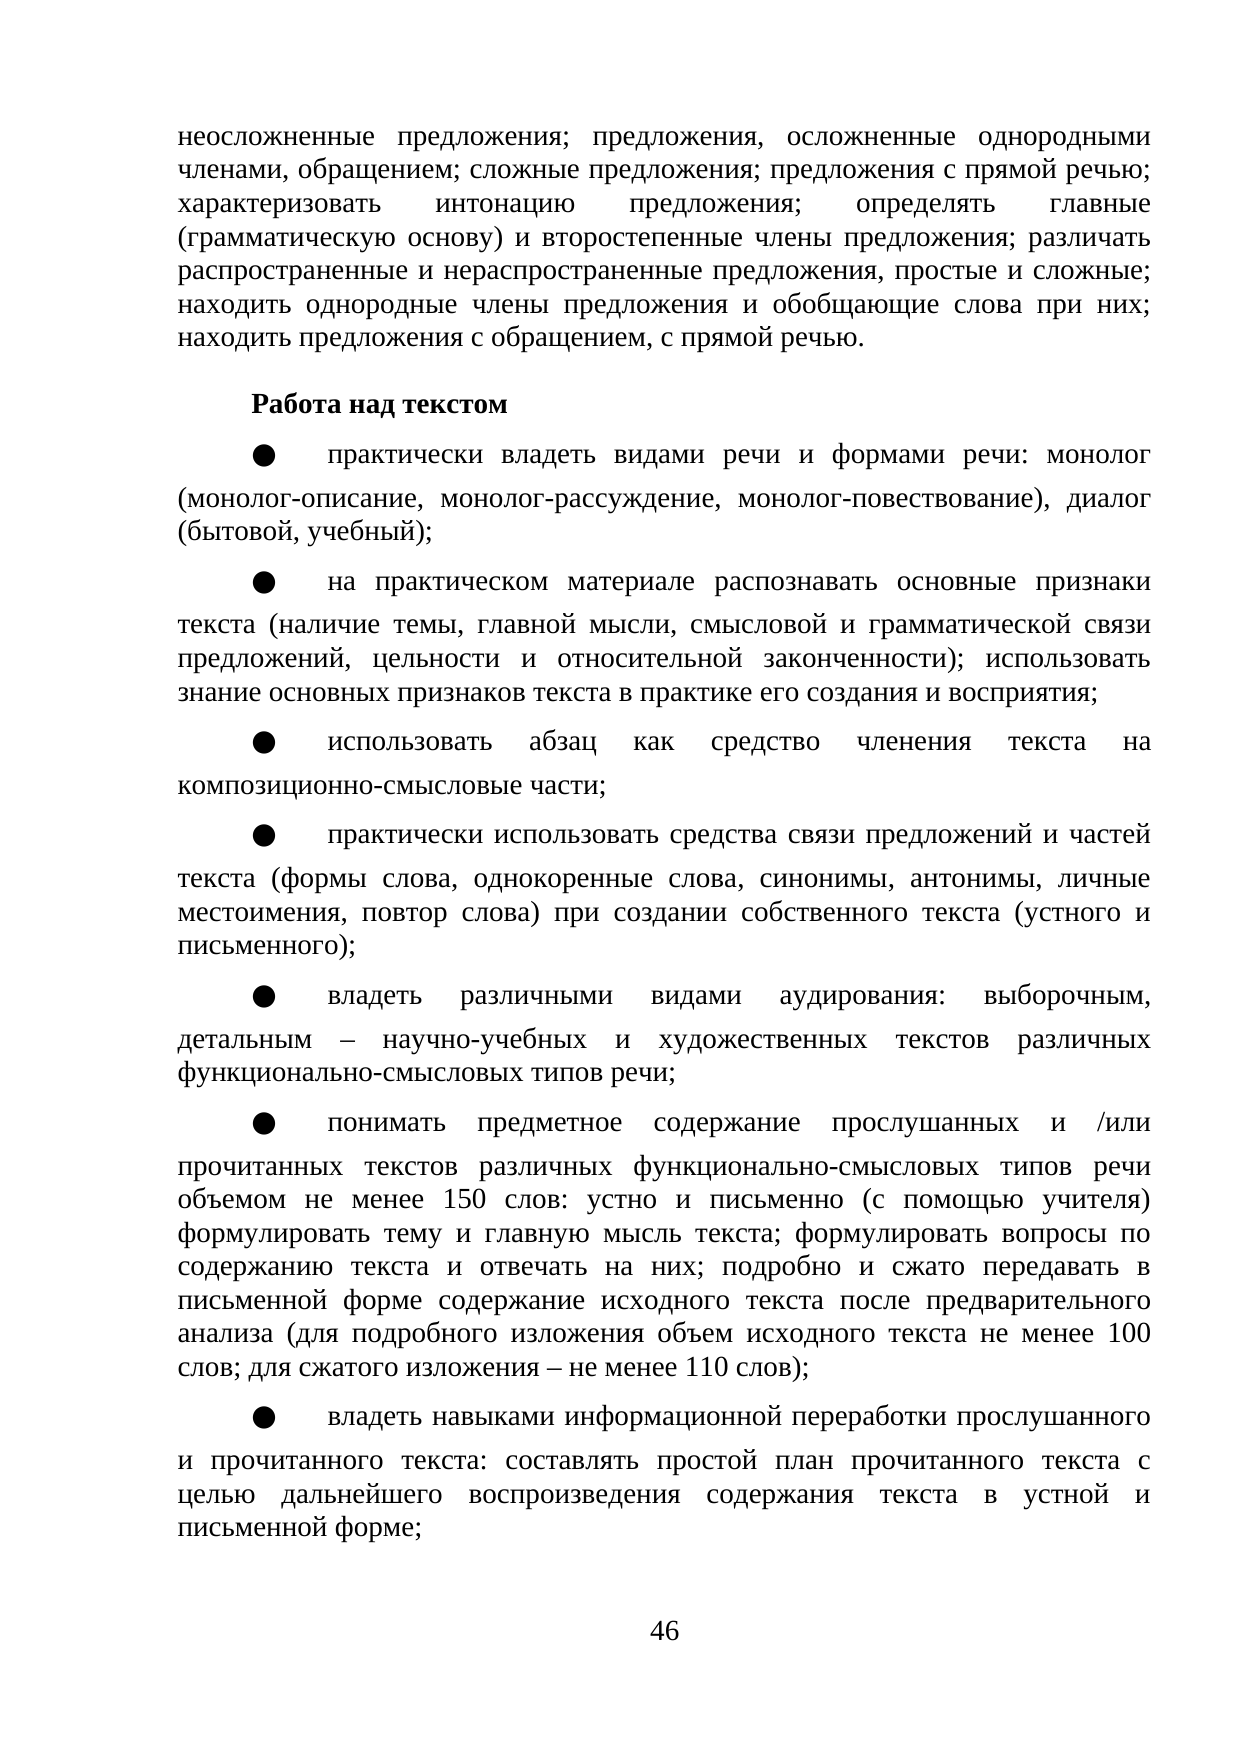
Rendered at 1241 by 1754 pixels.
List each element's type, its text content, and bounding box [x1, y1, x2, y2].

list понимать предметное содержание прослушанных и /или прочитанных текстов различных функционально-смысловых типов речи объемом не менее 150 слов: устно и письменно (с помощью учителя) формулировать тему и главную мысль текста; формулировать вопросы по содержанию текста и отвечать на них; подробно и сжато передавать в письменной форме содержание исходного текста после предварительного анализа (для подробного изложения объем исходного текста не менее 100 слов; для сжатого изложения – не менее 110 слов); [177, 1088, 1152, 1382]
list владеть навыками информационной переработки прослушанного и прочитанного текста: составлять простой план прочитанного текста с целью дальнейшего воспроизведения содержания текста в устной и письменной форме; [177, 1382, 1152, 1543]
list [177, 118, 1152, 353]
list владеть различными видами аудирования: выборочным, детальным – научно-учебных и художественных текстов различных функционально-смысловых типов речи; [177, 961, 1152, 1088]
list практически использовать средства связи предложений и частей текста (формы слова, однокоренные слова, синонимы, антонимы, личные местоимения, повтор слова) при создании собственного текста (устного и письменного); [177, 801, 1152, 961]
text Работа над текстом [177, 386, 1152, 420]
list использовать абзац как средство членения текста на композиционно-смысловые части; [177, 707, 1152, 801]
list на практическом материале распознавать основные признаки текста (наличие темы, главной мысли, смысловой и грамматической связи предложений, цельности и относительной законченности); использовать знание основных признаков текста в практике его создания и восприятия; [177, 547, 1152, 707]
list практически владеть видами речи и формами речи: монолог (монолог-описание, монолог-рассуждение, монолог-повествование), диалог (бытовой, учебный); [177, 420, 1152, 547]
